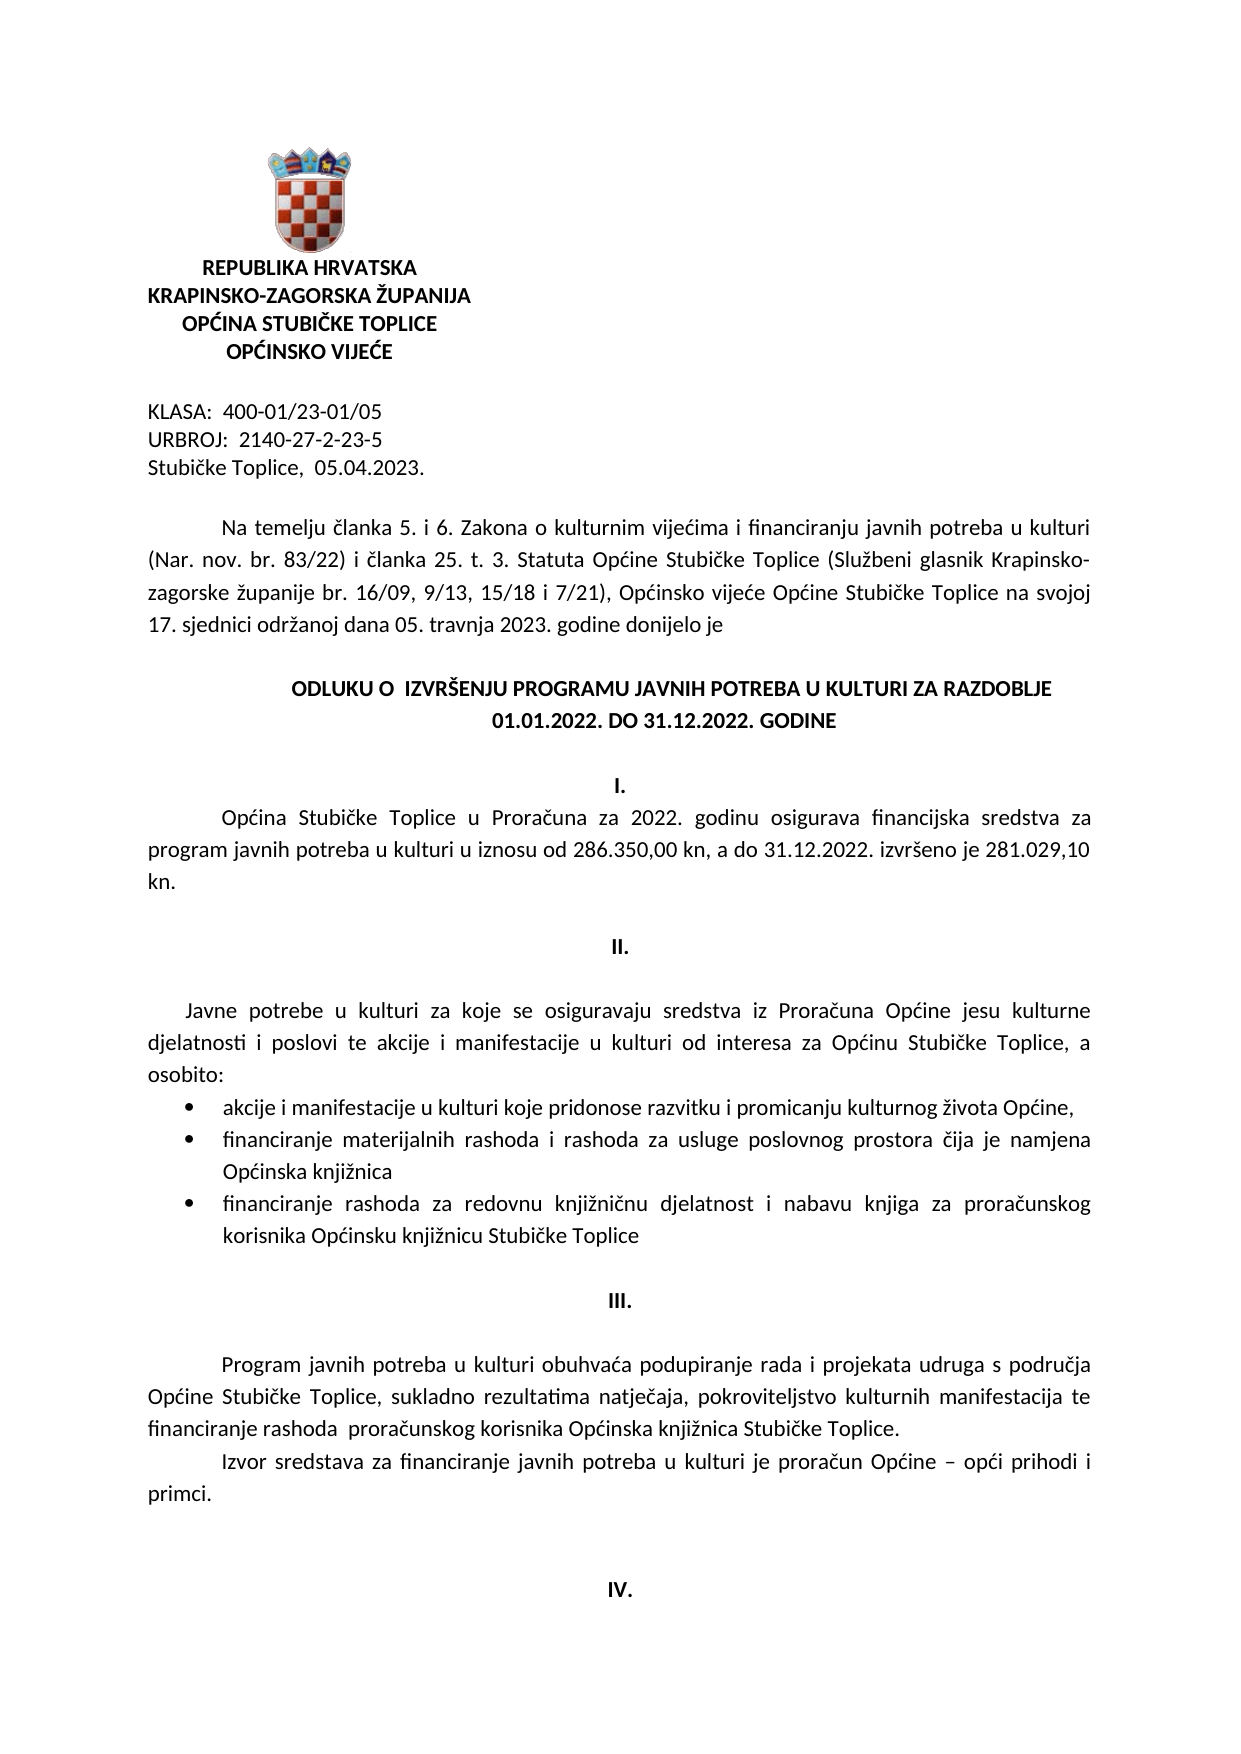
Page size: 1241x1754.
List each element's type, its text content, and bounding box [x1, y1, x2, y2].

text ODLUKU O IZVRŠENJU PROGRAMU JAVNIH POTREBA U KULTURI ZA RAZDOBLJE 01.01.2022. DO 31.12.2022. GODINE [236, 674, 1093, 734]
text Općina Stubičke Toplice u Proračuna za 2022. godinu osigurava financijska sredstva za program javnih potreba u kulturi u iznosu od 286.350,00 kn, a do 31.12.2022. izvršeno je 281.029,10 kn. [148, 803, 1093, 895]
list financiranje rashoda za redovnu knjižničnu djelatnost i nabavu knjiga za proračunskog korisnika Općinsku knjižnicu Stubičke Toplice [185, 1189, 1093, 1249]
text IV. [148, 1576, 1093, 1603]
text Javne potrebe u kulturi za koje se osiguravaju sredstva iz Proračuna Općine jesu kulturne djelatnosti i poslovi te akcije i manifestacije u kulturi od interesa za Općinu Stubičke Toplice, a osobito: [148, 996, 1093, 1088]
table_header REPUBLIKA HRVATSKA KRAPINSKO-ZAGORSKA ŽUPANIJA OPĆINA STUBIČKE TOPLICE OPĆINSKO VIJEĆE [136, 148, 482, 365]
text I. [148, 771, 1093, 799]
text II. [148, 932, 1093, 960]
text Izvor sredstava za financiranje javnih potreba u kulturi je proračun Općine – opći prihodi i primci. [148, 1447, 1093, 1507]
text KLASA: 400-01/23-01/05 [148, 397, 1093, 425]
picture [267, 147, 352, 253]
list akcije i manifestacije u kulturi koje pridonose razvitku i promicanju kulturnog života Općine, [185, 1093, 1093, 1121]
text III. [148, 1286, 1093, 1314]
list financiranje materijalnih rashoda i rashoda za usluge poslovnog prostora čija je namjena Općinska knjižnica [185, 1125, 1093, 1185]
text Na temelju članka 5. i 6. Zakona o kulturnim vijećima i financiranju javnih potreba u kulturi (Nar. nov. br. 83/22) i članka 25. t. 3. Statuta Općine Stubičke Toplice (Službeni glasnik Krapinsko-zagorske županije br. 16/09, 9/13, 15/18 i 7/21), Općinsko vijeće Općine Stubičke Toplice na svojoj 17. sjednici održanoj dana 05. travnja 2023. godine donijelo je [148, 513, 1093, 638]
text URBROJ: 2140-27-2-23-5 [148, 425, 1093, 453]
text Stubičke Toplice, 05.04.2023. [148, 453, 1093, 481]
text Program javnih potreba u kulturi obuhvaća podupiranje rada i projekata udruga s područja Općine Stubičke Toplice, sukladno rezultatima natječaja, pokroviteljstvo kulturnih manifestacija te financiranje rashoda proračunskog korisnika Općinska knjižnica Stubičke Toplice. [148, 1350, 1093, 1443]
